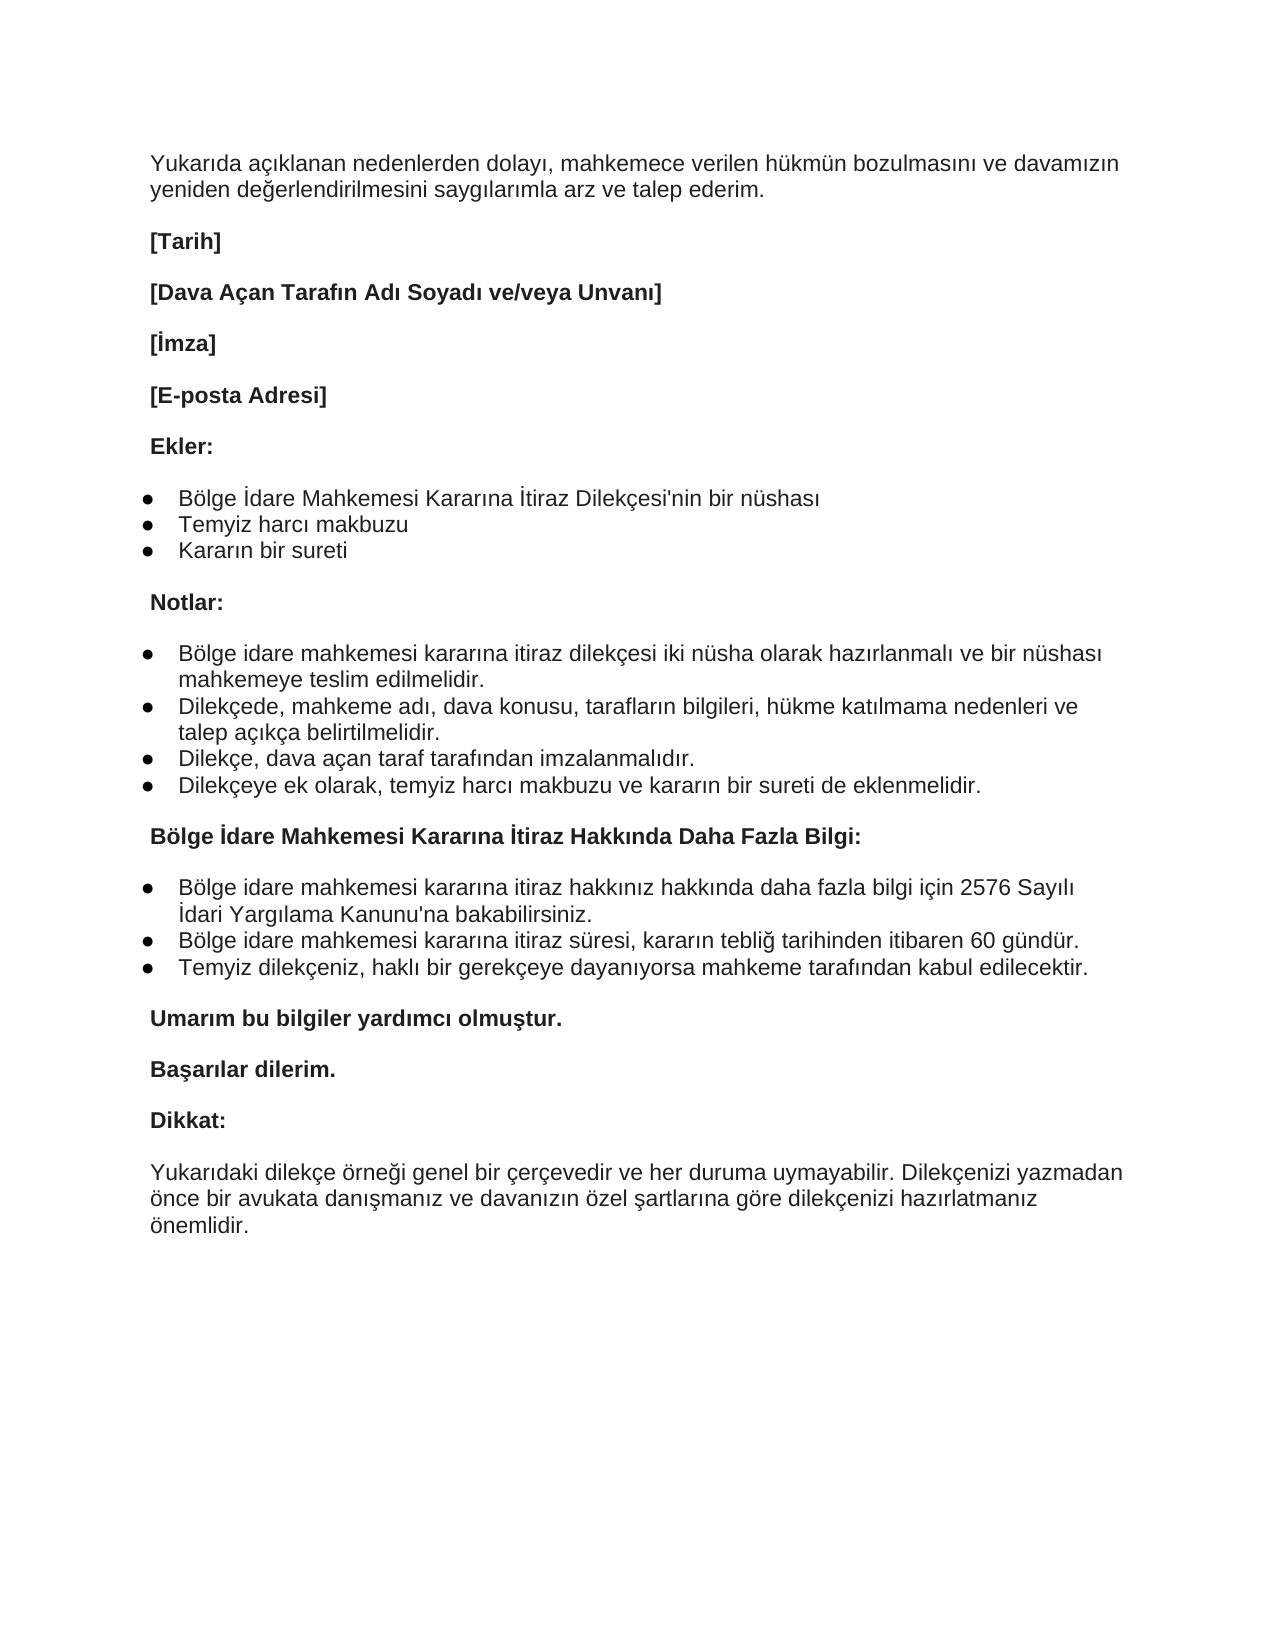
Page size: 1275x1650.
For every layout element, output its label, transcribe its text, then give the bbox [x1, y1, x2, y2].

list Dilekçe, dava açan taraf tarafından imzalanmalıdır. [141, 745, 1125, 772]
text Yukarıdaki dilekçe örneği genel bir çerçevedir ve her duruma uymayabilir. Dilekçenizi yazmadan önce bir avukata danışmanız ve davanızın özel şartlarına göre dilekçenizi hazırlatmanız önemlidir. [150, 1159, 1125, 1238]
text [Tarih] [150, 228, 1125, 254]
list Dilekçede, mahkeme adı, dava konusu, tarafların bilgileri, hükme katılmama nedenleri ve talep açıkça belirtilmelidir. [141, 693, 1125, 745]
list Bölge idare mahkemesi kararına itiraz süresi, kararın tebliğ tarihinden itibaren 60 gündür. [141, 927, 1125, 953]
list Temyiz harcı makbuzu [141, 511, 1125, 537]
list Bölge İdare Mahkemesi Kararına İtiraz Dilekçesi'nin bir nüshası [141, 484, 1125, 511]
list Bölge idare mahkemesi kararına itiraz hakkınız hakkında daha fazla bilgi için 2576 Sayılı İdari Yargılama Kanunu'na bakabilirsiniz. [141, 874, 1125, 927]
text Yukarıda açıklanan nedenlerden dolayı, mahkemece verilen hükmün bozulmasını ve davamızın yeniden değerlendirilmesini saygılarımla arz ve talep ederim. [150, 150, 1125, 203]
text Başarılar dilerim. [150, 1056, 1125, 1082]
text [E-posta Adresi] [150, 382, 1125, 408]
list Temyiz dilekçeniz, haklı bir gerekçeye dayanıyorsa mahkeme tarafından kabul edilecektir. [141, 953, 1125, 980]
text Bölge İdare Mahkemesi Kararına İtiraz Hakkında Daha Fazla Bilgi: [150, 823, 1125, 849]
text Notlar: [150, 588, 1125, 615]
text Dikkat: [150, 1107, 1125, 1134]
list Bölge idare mahkemesi kararına itiraz dilekçesi iki nüsha olarak hazırlanmalı ve bir nüshası mahkemeye teslim edilmelidir. [141, 640, 1125, 693]
text Ekler: [150, 433, 1125, 459]
text [Dava Açan Tarafın Adı Soyadı ve/veya Unvanı] [150, 279, 1125, 305]
text Umarım bu bilgiler yardımcı olmuştur. [150, 1005, 1125, 1031]
text [İmza] [150, 330, 1125, 357]
list Dilekçeye ek olarak, temyiz harcı makbuzu ve kararın bir sureti de eklenmelidir. [141, 772, 1125, 798]
list Kararın bir sureti [141, 537, 1125, 563]
